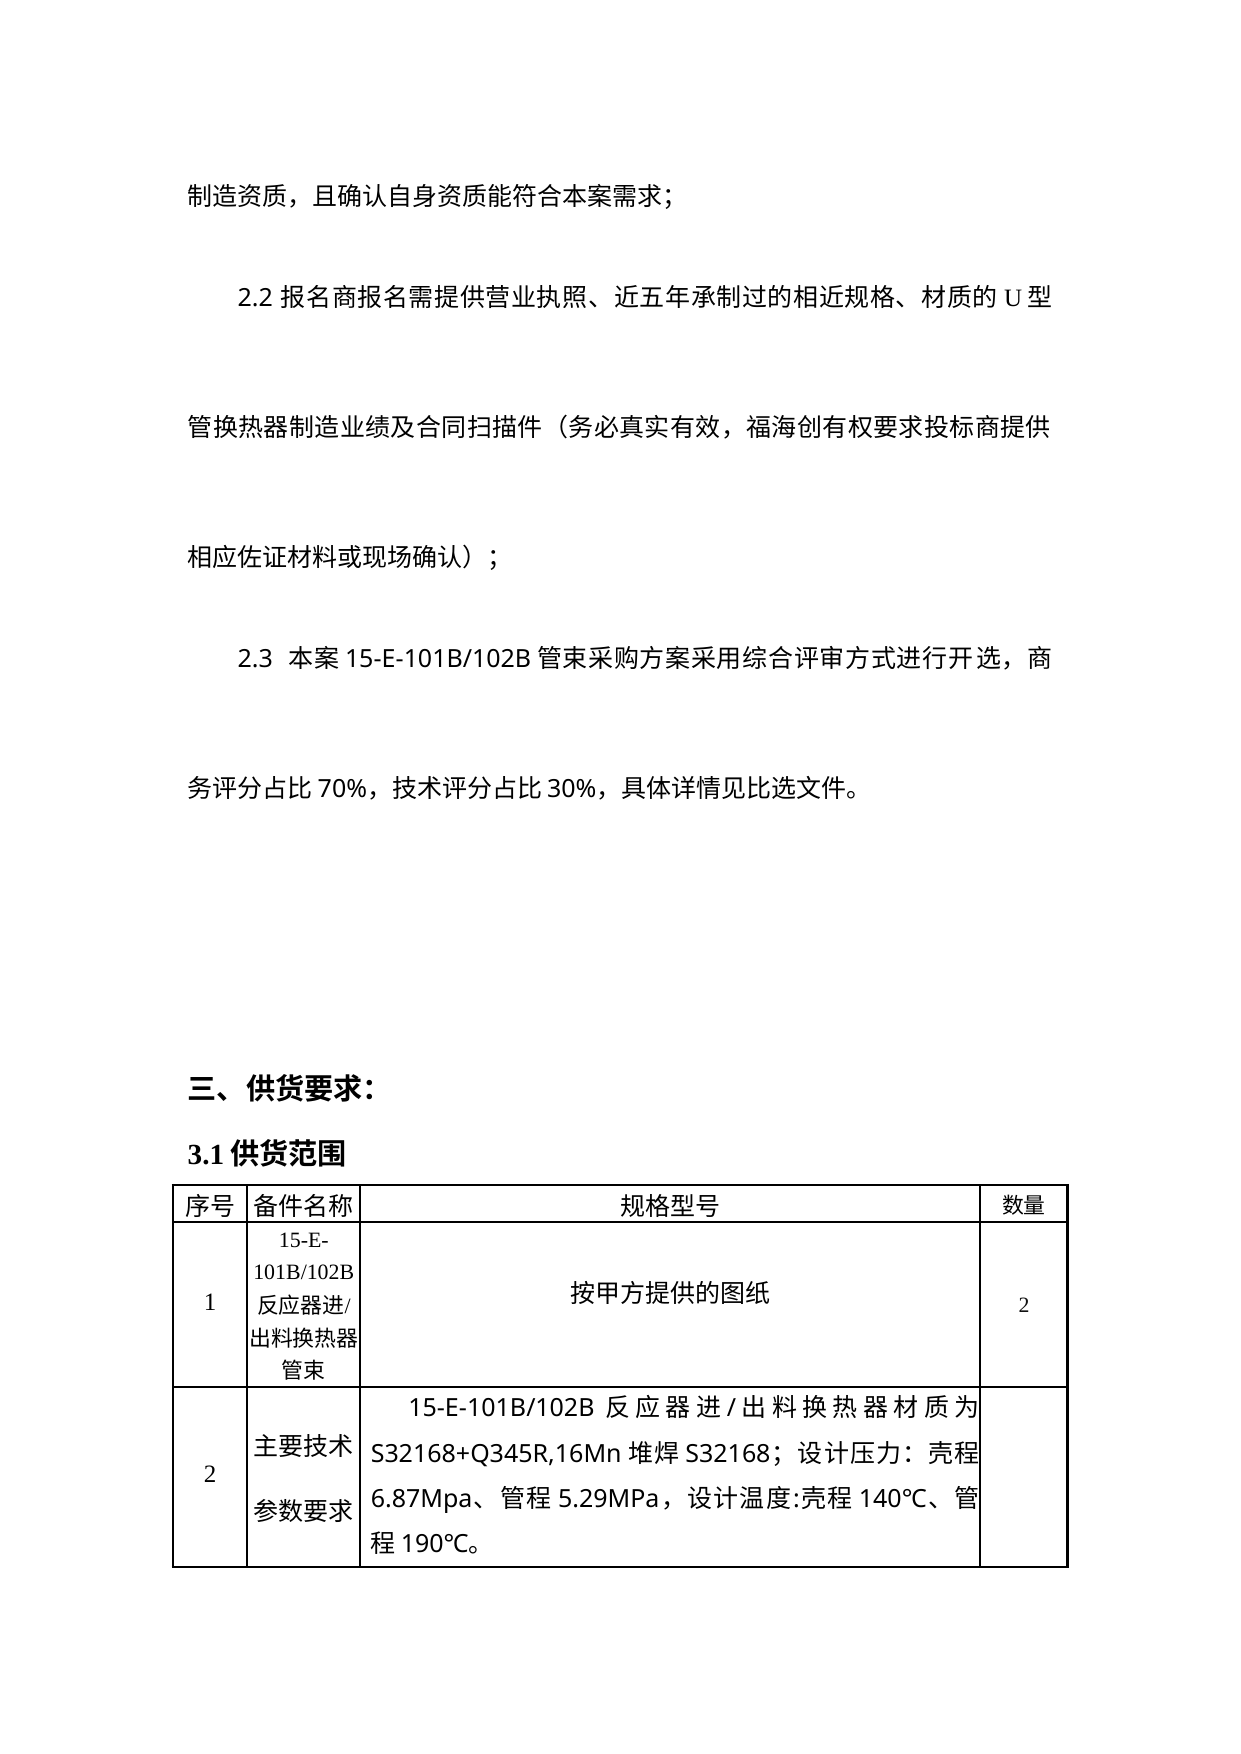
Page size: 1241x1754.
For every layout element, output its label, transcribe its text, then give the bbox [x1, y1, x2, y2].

table_cell 主要技术参数要求 [248, 1388, 359, 1566]
table_cell 按甲方提供的图纸 [361, 1223, 979, 1386]
text 2.2 报名商报名需提供营业执照、近五年承制过的相近规格、材质的U型管换热器制造业绩及合同扫描件（务必真实有效，福海创有权要求投标商提供相应佐证材料或现场确认）； [187, 263, 1053, 588]
table_cell 15-E-101B/102B反应器进/出料换热器管束 [248, 1223, 359, 1386]
table_cell 15-E-101B/102B反应器进/出料换热器材质为S32168+Q345R,16Mn堆焊S32168；设计压力：壳程6.87Mpa、管程5.29MPa，设计温度:壳程140℃、管程190℃。 [361, 1388, 979, 1566]
list 3.1供货范围 [187, 1119, 1053, 1184]
table_cell 2 [174, 1388, 246, 1566]
table_header 备件名称 [248, 1186, 359, 1221]
table_cell [981, 1388, 1066, 1566]
list 供货要求： [187, 1054, 1053, 1119]
table_cell 2 [981, 1223, 1066, 1386]
table_header 数量 [981, 1186, 1066, 1221]
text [187, 162, 1053, 227]
table_header 规格型号 [361, 1186, 979, 1221]
text 2.3 本案15-E-101B/102B管束采购方案采用综合评审方式进行开选，商务评分占比70%，技术评分占比30%，具体详情见比选文件。 [187, 624, 1053, 819]
table_header 序号 [174, 1186, 246, 1221]
table_cell 1 [174, 1223, 246, 1386]
